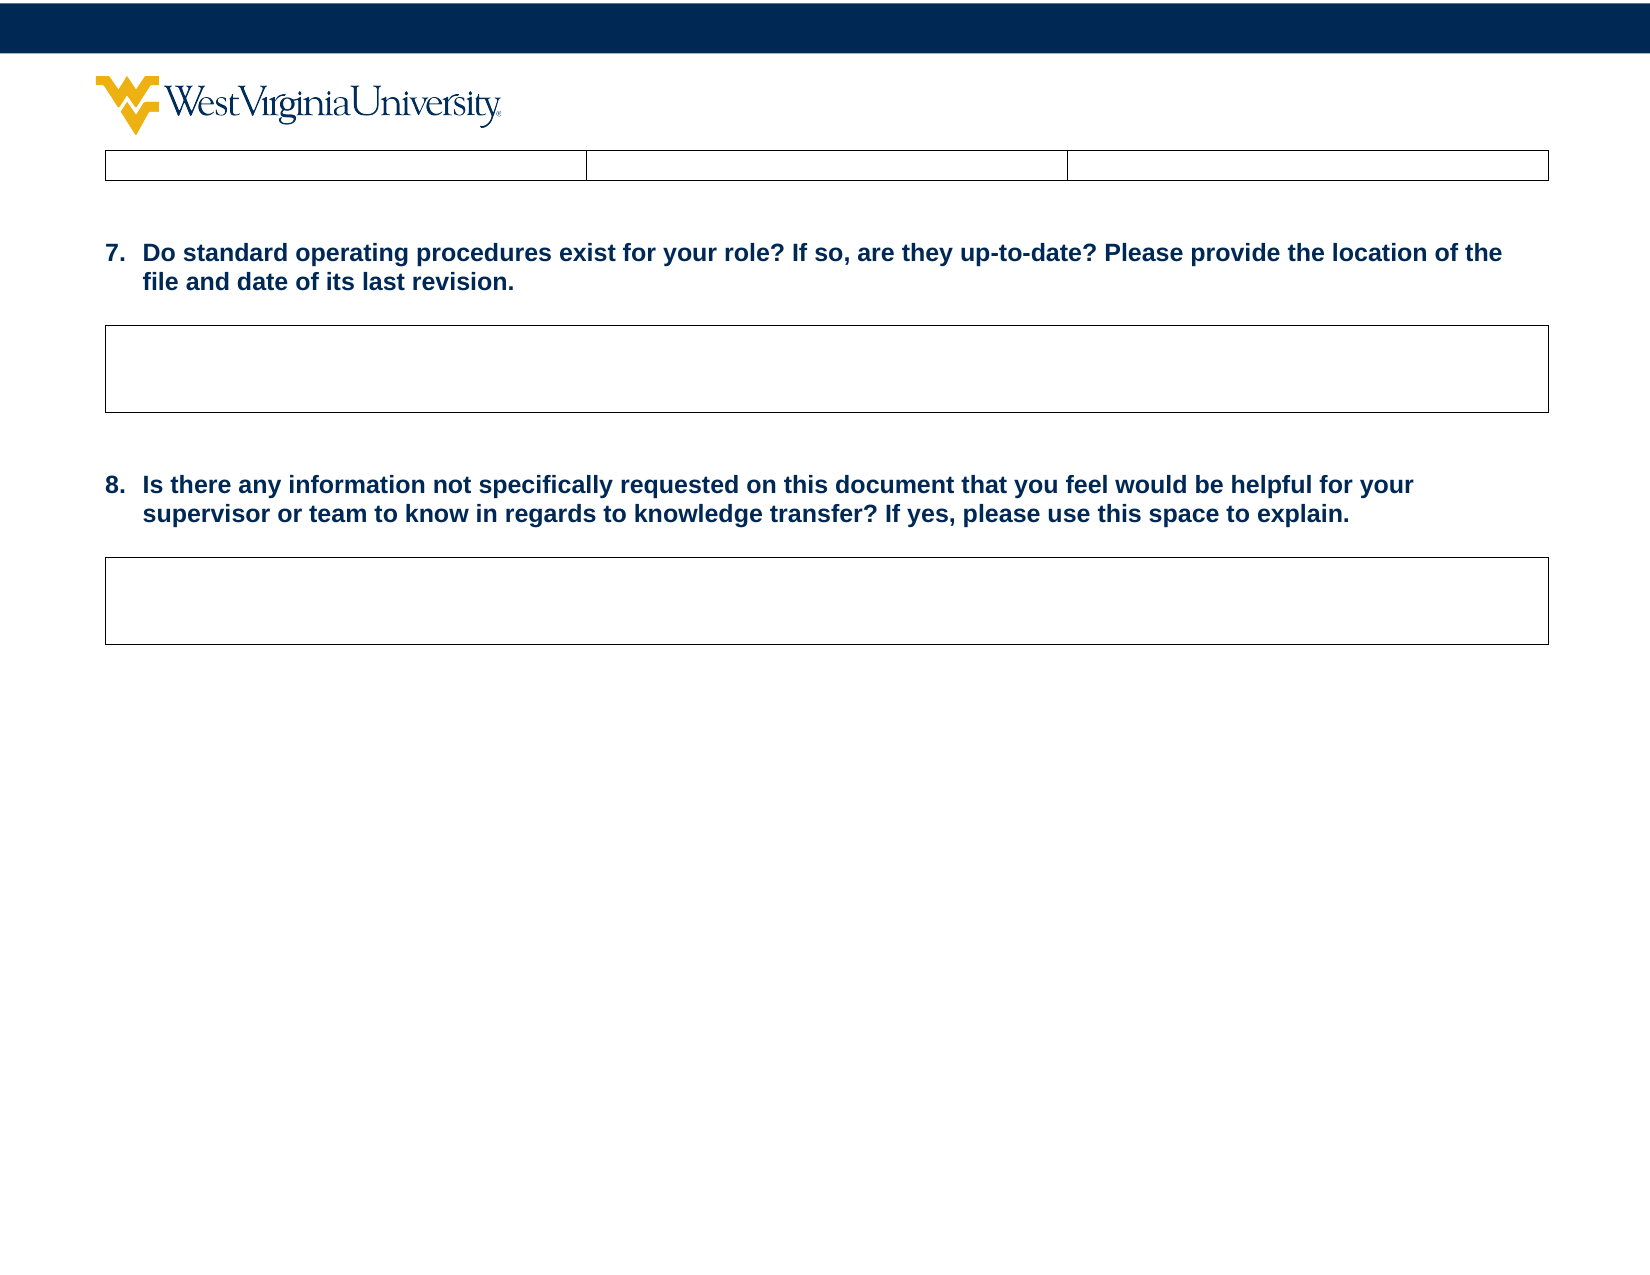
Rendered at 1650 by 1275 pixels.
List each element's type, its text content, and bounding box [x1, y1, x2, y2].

list Do standard operating procedures exist for your role? If so, are they up-to-date? Please provide the location of the file and date of its last revision. [105, 238, 1545, 296]
picture [95, 76, 502, 136]
table_header [106, 326, 1548, 412]
table_cell [587, 151, 1067, 180]
table_cell [106, 151, 586, 180]
table_header [106, 558, 1548, 644]
list Is there any information not specifically requested on this document that you feel would be helpful for your supervisor or team to know in regards to knowledge transfer? If yes, please use this space to explain. [105, 470, 1545, 528]
table_cell [1068, 151, 1548, 180]
